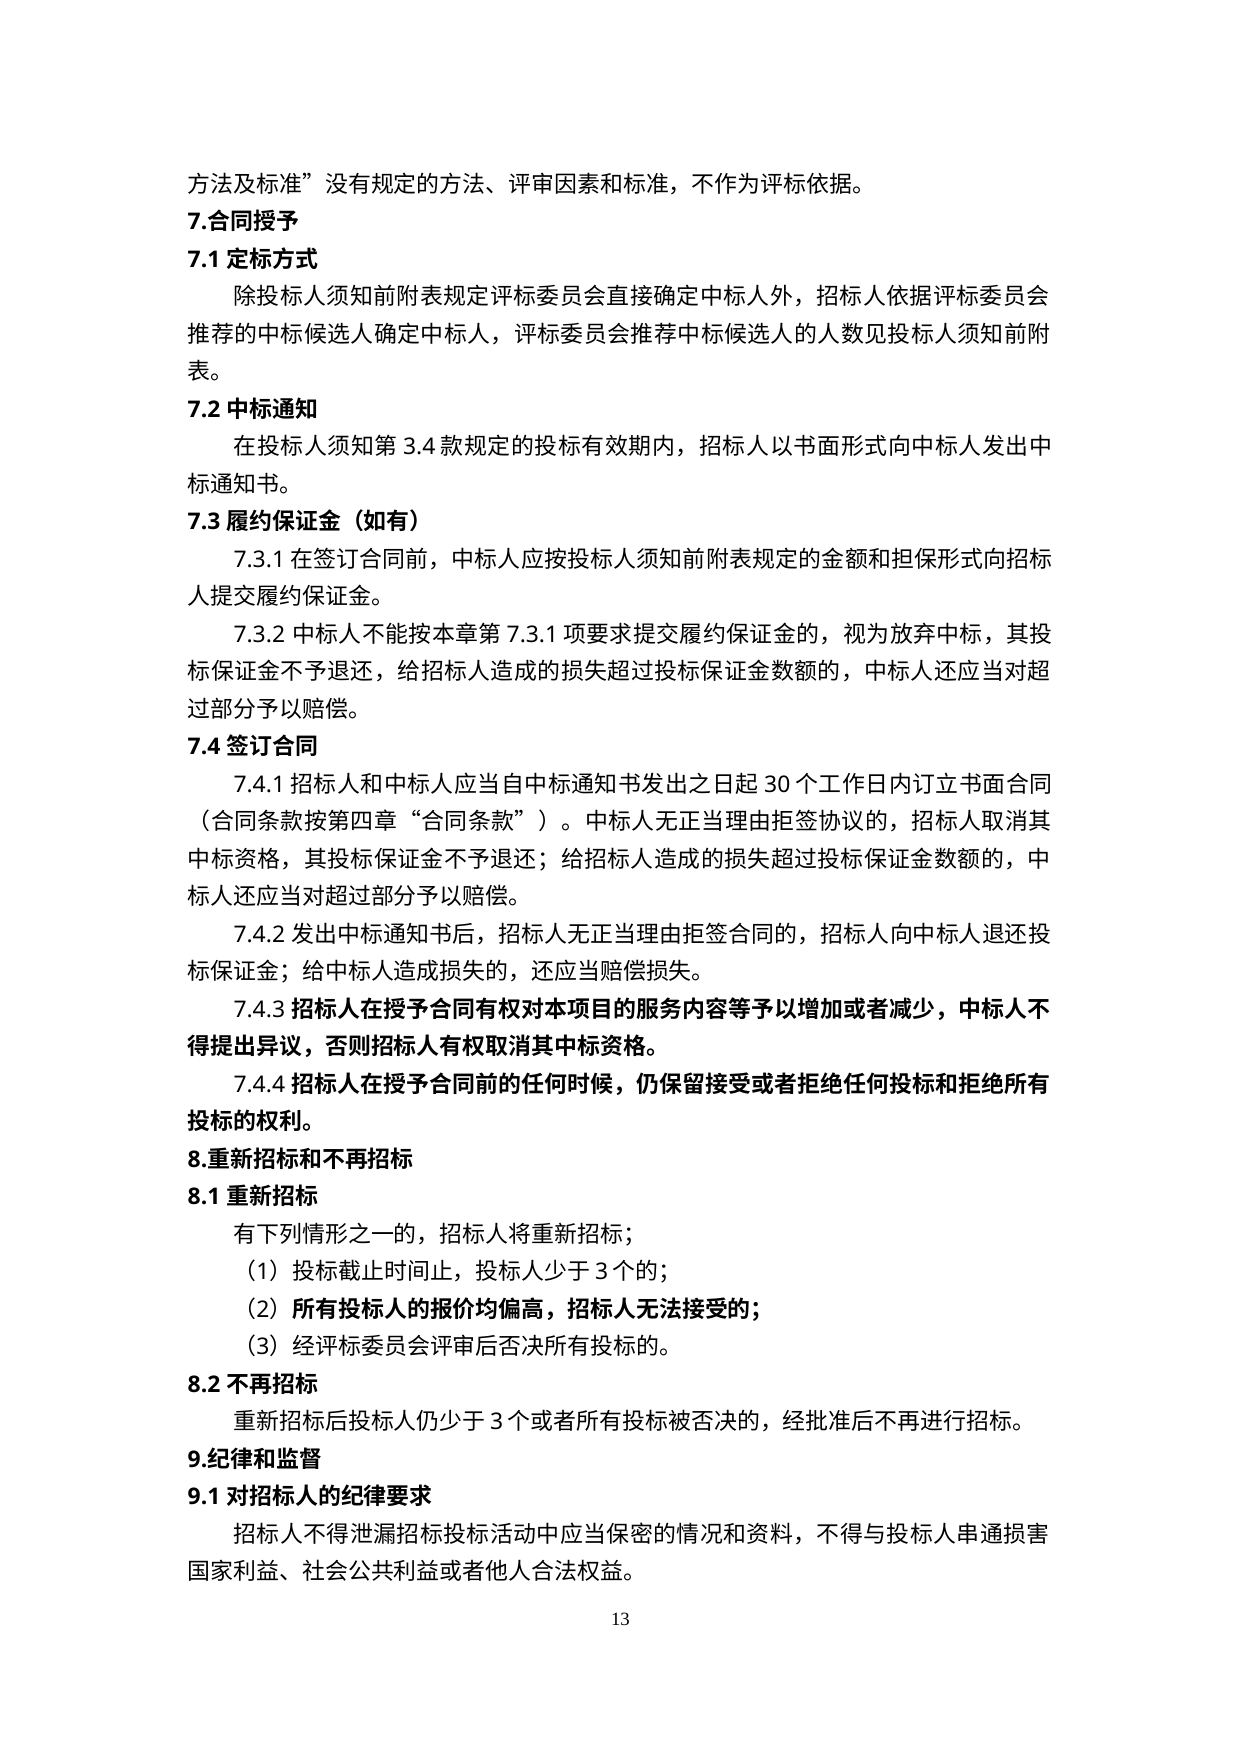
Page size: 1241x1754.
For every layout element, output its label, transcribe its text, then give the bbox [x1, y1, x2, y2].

text 有下列情形之一的，招标人将重新招标； [187, 1212, 1053, 1249]
text （3）经评标委员会评审后否决所有投标的。 [187, 1324, 1053, 1362]
text 7.4 签订合同 [187, 724, 1053, 762]
text 重新招标后投标人仍少于3个或者所有投标被否决的，经批准后不再进行招标。 [187, 1399, 1053, 1437]
text （1）投标截止时间止，投标人少于3个的； [187, 1249, 1053, 1287]
text （2）所有投标人的报价均偏高，招标人无法接受的； [187, 1287, 1053, 1324]
text 除投标人须知前附表规定评标委员会直接确定中标人外，招标人依据评标委员会推荐的中标候选人确定中标人，评标委员会推荐中标候选人的人数见投标人须知前附表。 [187, 274, 1053, 387]
text 7.3 履约保证金（如有） [187, 499, 1053, 537]
text 8.重新招标和不再招标 [187, 1137, 1053, 1174]
text 7.4.4 招标人在授予合同前的任何时候，仍保留接受或者拒绝任何投标和拒绝所有投标的权利。 [187, 1062, 1053, 1137]
text 7.2 中标通知 [187, 387, 1053, 424]
text 7.3.2 中标人不能按本章第7.3.1项要求提交履约保证金的，视为放弃中标，其投标保证金不予退还，给招标人造成的损失超过投标保证金数额的，中标人还应当对超过部分予以赔偿。 [187, 612, 1053, 724]
text 招标人不得泄漏招标投标活动中应当保密的情况和资料，不得与投标人串通损害国家利益、社会公共利益或者他人合法权益。 [187, 1512, 1053, 1587]
text 7.4.1招标人和中标人应当自中标通知书发出之日起30个工作日内订立书面合同（合同条款按第四章“合同条款”）。中标人无正当理由拒签协议的，招标人取消其中标资格，其投标保证金不予退还；给招标人造成的损失超过投标保证金数额的，中标人还应当对超过部分予以赔偿。 [187, 762, 1053, 912]
text 9.纪律和监督 [187, 1437, 1053, 1474]
text 7.1 定标方式 [187, 237, 1053, 274]
text 8.1 重新招标 [187, 1174, 1053, 1212]
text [187, 162, 1053, 199]
text 在投标人须知第3.4款规定的投标有效期内，招标人以书面形式向中标人发出中标通知书。 [187, 424, 1053, 499]
text 9.1 对招标人的纪律要求 [187, 1474, 1053, 1512]
text 7.合同授予 [187, 199, 1053, 237]
text 7.3.1在签订合同前，中标人应按投标人须知前附表规定的金额和担保形式向招标人提交履约保证金。 [187, 537, 1053, 612]
text 8.2 不再招标 [187, 1362, 1053, 1399]
text 7.4.2 发出中标通知书后，招标人无正当理由拒签合同的，招标人向中标人退还投标保证金；给中标人造成损失的，还应当赔偿损失。 [187, 912, 1053, 987]
text 7.4.3 招标人在授予合同有权对本项目的服务内容等予以增加或者减少，中标人不得提出异议，否则招标人有权取消其中标资格。 [187, 987, 1053, 1062]
